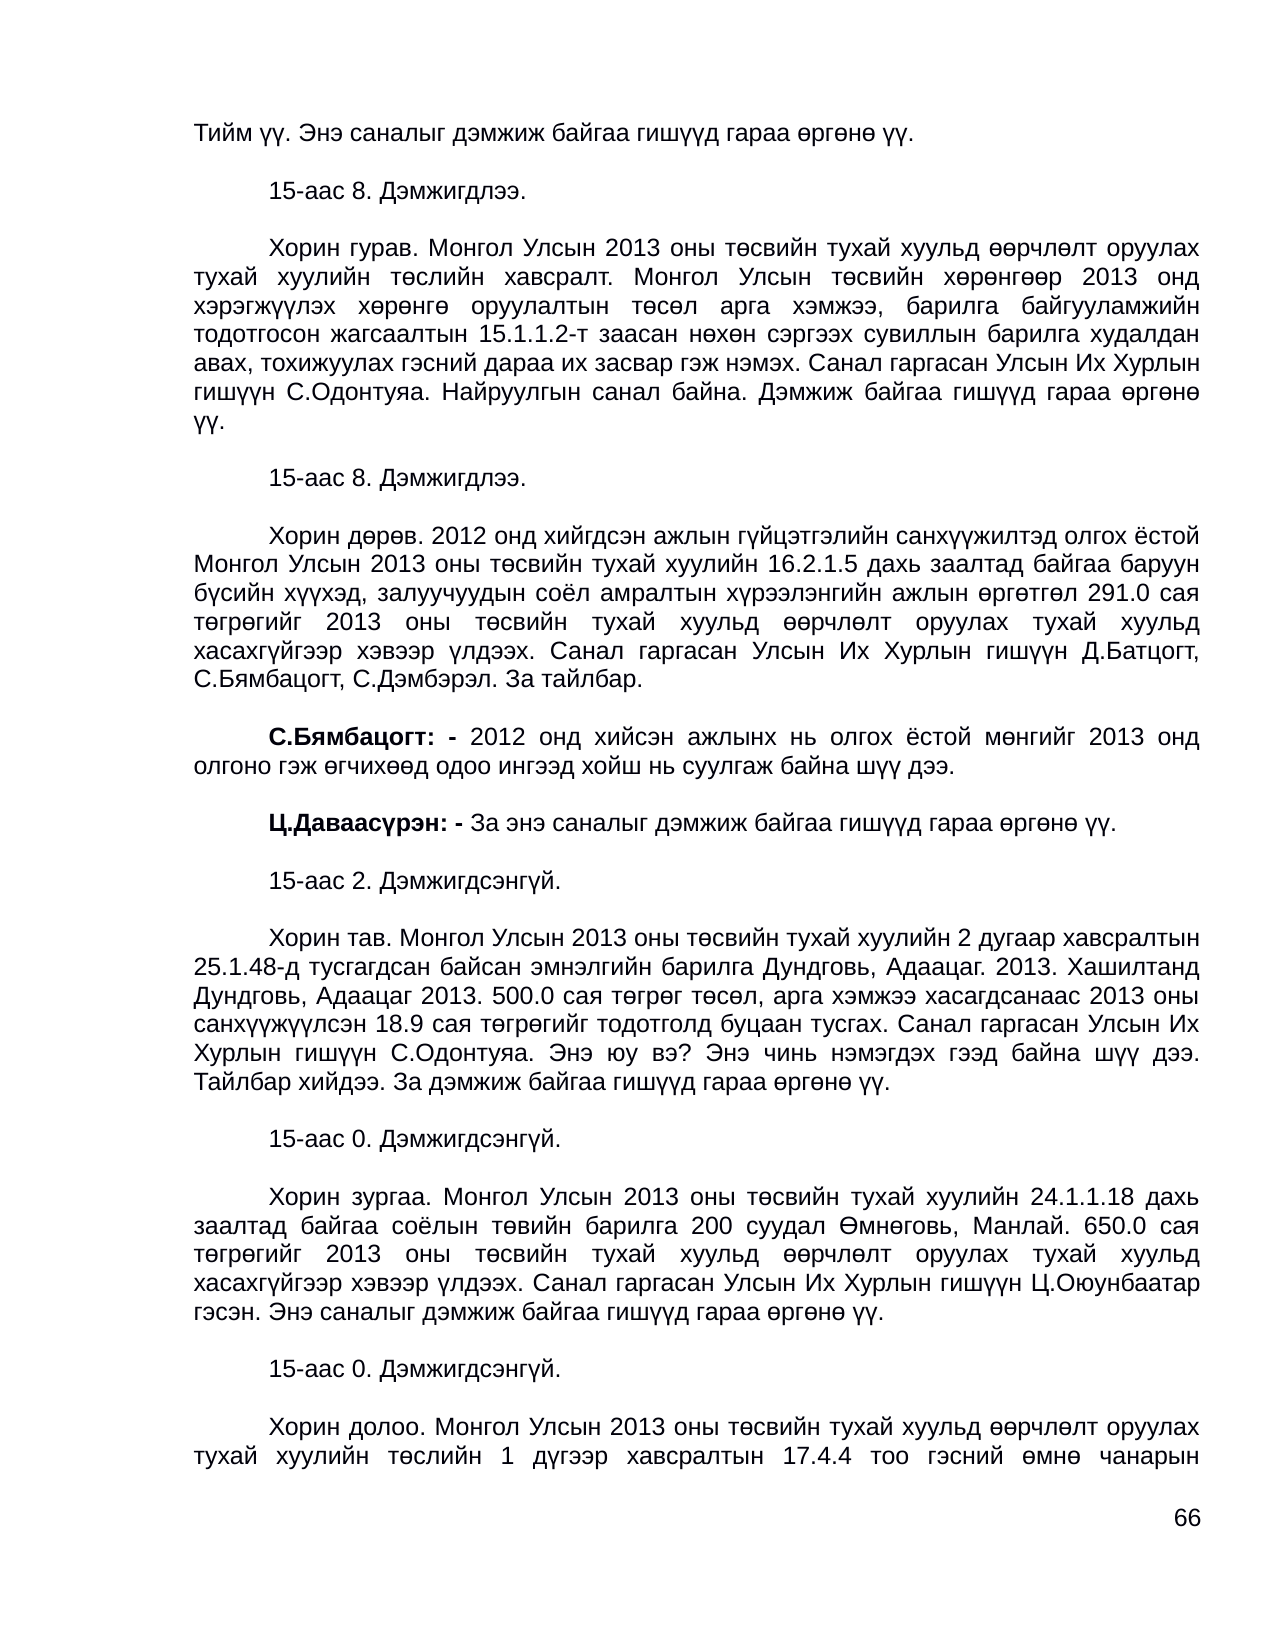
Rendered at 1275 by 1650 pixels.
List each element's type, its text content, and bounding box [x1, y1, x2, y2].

text Хорин дөрөв. 2012 онд хийгдсэн ажлын гүйцэтгэлийн санхүүжилтэд олгох ёстой Монгол Улсын 2013 оны төсвийн тухай хуулийн 16.2.1.5 дахь заалтад байгаа баруун бүсийн хүүхэд, залуучуудын соёл амралтын хүрээлэнгийн ажлын өргөтгөл 291.0 сая төгрөгийг 2013 оны төсвийн тухай хуульд өөрчлөлт оруулах тухай хуульд хасахгүйгээр хэвээр үлдээх. Санал гаргасан Улсын Их Хурлын гишүүн Д.Батцогт, С.Бямбацогт, С.Дэмбэрэл. За тайлбар. [193, 521, 1201, 693]
text С.Бямбацогт: - 2012 онд хийсэн ажлынх нь олгох ёстой мөнгийг 2013 онд олгоно гэж өгчихөөд одоо ингээд хойш нь суулгаж байна шүү дээ. [193, 722, 1201, 779]
text 15-аас 0. Дэмжигдсэнгүй. [193, 1354, 1201, 1383]
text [193, 118, 1201, 147]
text Хорин зургаа. Монгол Улсын 2013 оны төсвийн тухай хуулийн 24.1.1.18 дахь заалтад байгаа соёлын төвийн барилга 200 суудал Өмнөговь, Манлай. 650.0 сая төгрөгийг 2013 оны төсвийн тухай хуульд өөрчлөлт оруулах тухай хуульд хасахгүйгээр хэвээр үлдээх. Санал гаргасан Улсын Их Хурлын гишүүн Ц.Оюунбаатар гэсэн. Энэ саналыг дэмжиж байгаа гишүүд гараа өргөнө үү. [193, 1182, 1201, 1326]
text Ц.Даваасүрэн: - За энэ саналыг дэмжиж байгаа гишүүд гараа өргөнө үү. [193, 808, 1201, 837]
text 15-аас 8. Дэмжигдлээ. [193, 176, 1201, 204]
text Хорин тав. Монгол Улсын 2013 оны төсвийн тухай хуулийн 2 дугаар хавсралтын 25.1.48-д тусгагдсан байсан эмнэлгийн барилга Дундговь, Адаацаг. 2013. Хашилтанд Дундговь, Адаацаг 2013. 500.0 сая төгрөг төсөл, арга хэмжээ хасагдсанаас 2013 оны санхүүжүүлсэн 18.9 сая төгрөгийг тодотголд буцаан тусгах. Санал гаргасан Улсын Их Хурлын гишүүн С.Одонтуяа. Энэ юу вэ? Энэ чинь нэмэгдэх гээд байна шүү дээ. Тайлбар хийдээ. За дэмжиж байгаа гишүүд гараа өргөнө үү. [193, 923, 1201, 1096]
text Хорин гурав. Монгол Улсын 2013 оны төсвийн тухай хуульд өөрчлөлт оруулах тухай хуулийн төслийн хавсралт. Монгол Улсын төсвийн хөрөнгөөр 2013 онд хэрэгжүүлэх хөрөнгө оруулалтын төсөл арга хэмжээ, барилга байгууламжийн тодотгосон жагсаалтын 15.1.1.2-т заасан нөхөн сэргээх сувиллын барилга худалдан авах, тохижуулах гэсний дараа их засвар гэж нэмэх. Санал гаргасан Улсын Их Хурлын гишүүн С.Одонтуяа. Найруулгын санал байна. Дэмжиж байгаа гишүүд гараа өргөнө үү. [193, 233, 1201, 434]
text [193, 1412, 1201, 1469]
text 15-аас 2. Дэмжигдсэнгүй. [193, 866, 1201, 894]
text 15-аас 0. Дэмжигдсэнгүй. [193, 1124, 1201, 1153]
text 15-аас 8. Дэмжигдлээ. [193, 463, 1201, 492]
